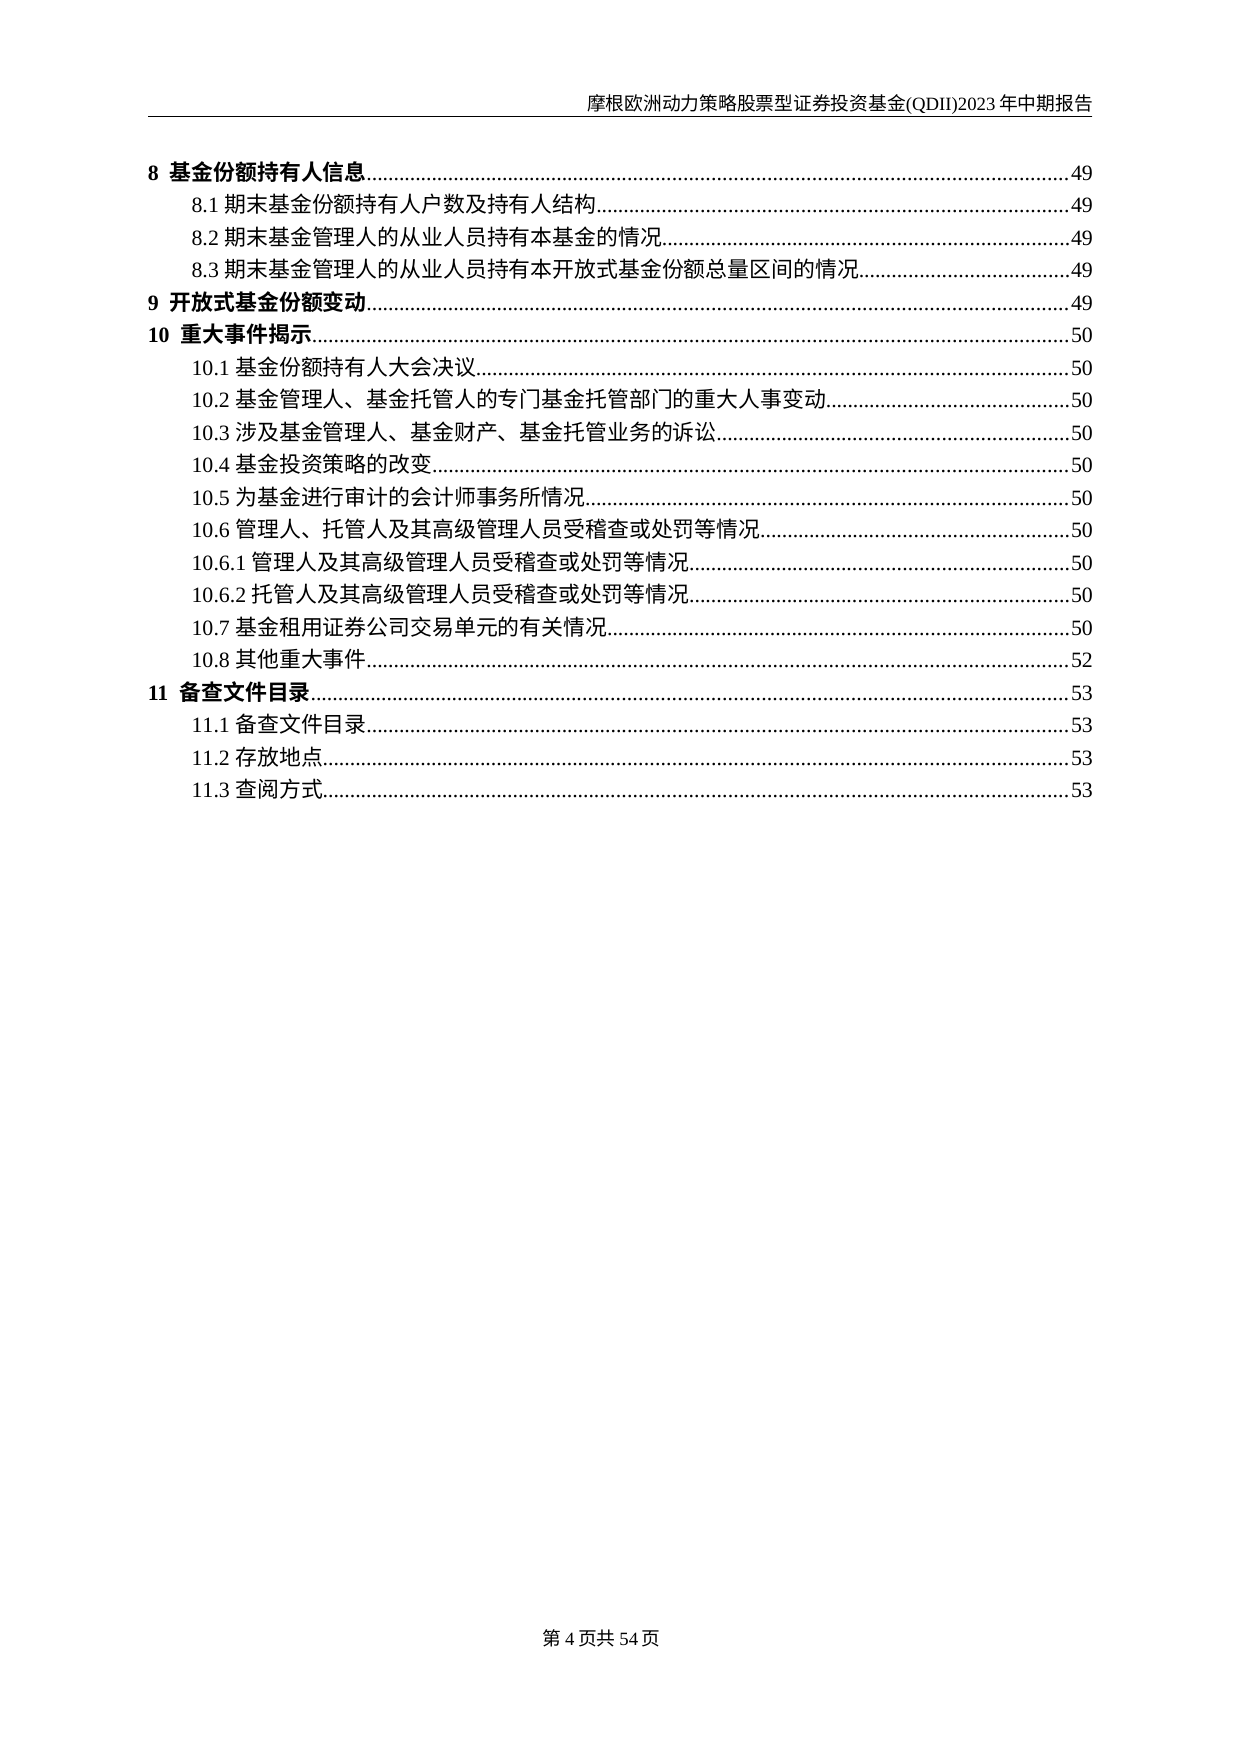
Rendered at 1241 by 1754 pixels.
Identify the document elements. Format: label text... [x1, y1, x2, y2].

text 11 备查文件目录 53 [148, 674, 1092, 707]
text 11.3 查阅方式 53 [191, 772, 1092, 804]
text 10 重大事件揭示 50 [148, 317, 1092, 349]
text 11.2 存放地点 53 [191, 739, 1092, 772]
text 8 基金份额持有人信息 49 [148, 154, 1092, 187]
text 8.2 期末基金管理人的从业人员持有本基金的情况 49 [191, 219, 1092, 252]
text 10.5 为基金进行审计的会计师事务所情况 50 [191, 479, 1092, 512]
text 10.6 管理人、托管人及其高级管理人员受稽查或处罚等情况 50 [191, 512, 1092, 544]
text 10.1 基金份额持有人大会决议 50 [191, 349, 1092, 382]
text 8.3 期末基金管理人的从业人员持有本开放式基金份额总量区间的情况 49 [191, 252, 1092, 284]
text 10.2 基金管理人、基金托管人的专门基金托管部门的重大人事变动 50 [191, 382, 1092, 414]
text 8.1 期末基金份额持有人户数及持有人结构 49 [191, 187, 1092, 219]
text 10.6.2 托管人及其高级管理人员受稽查或处罚等情况 50 [191, 577, 1092, 609]
text 10.6.1 管理人及其高级管理人员受稽查或处罚等情况 50 [191, 544, 1092, 577]
text 10.3 涉及基金管理人、基金财产、基金托管业务的诉讼 50 [191, 414, 1092, 447]
text 10.4 基金投资策略的改变 50 [191, 447, 1092, 479]
text 10.7 基金租用证券公司交易单元的有关情况 50 [191, 609, 1092, 642]
text 10.8 其他重大事件 52 [191, 642, 1092, 674]
text 11.1 备查文件目录 53 [191, 707, 1092, 739]
text 9 开放式基金份额变动 49 [148, 284, 1092, 317]
